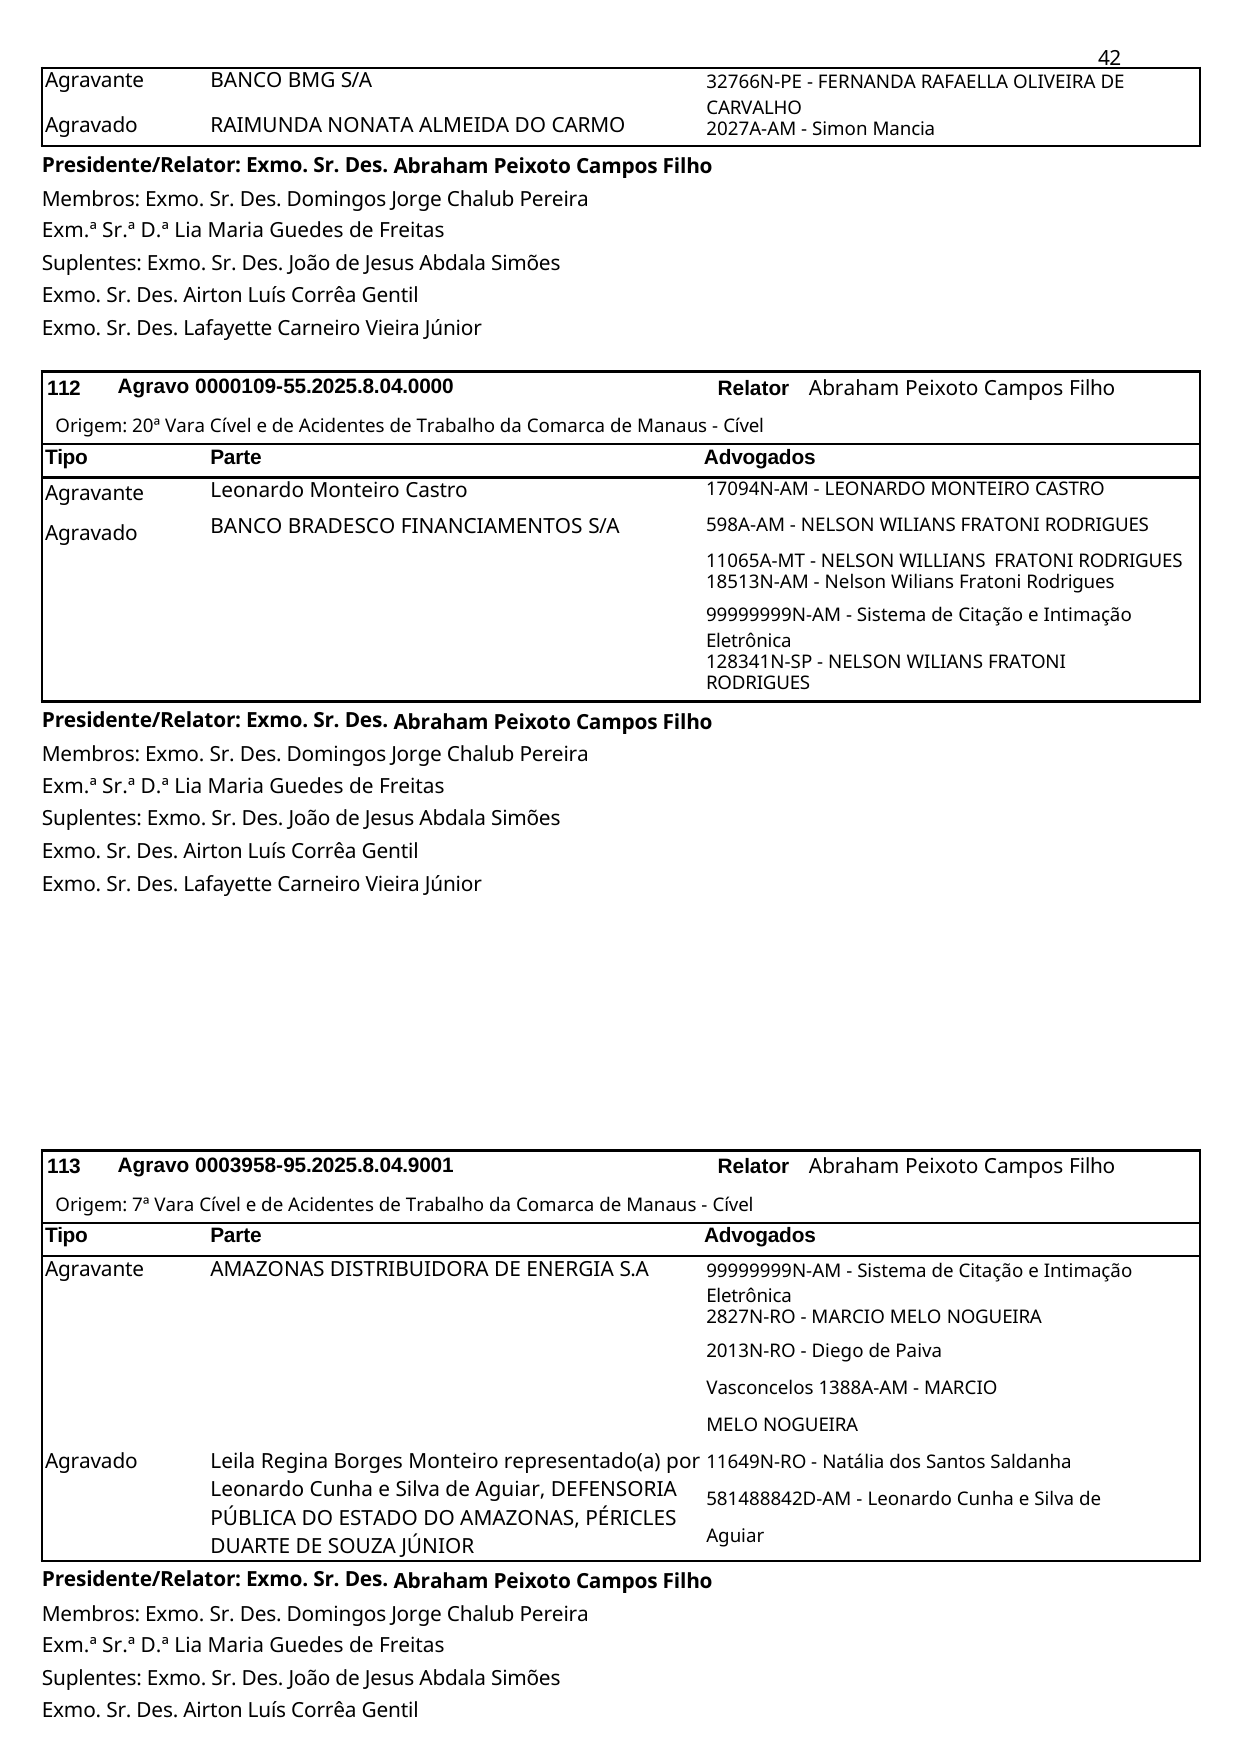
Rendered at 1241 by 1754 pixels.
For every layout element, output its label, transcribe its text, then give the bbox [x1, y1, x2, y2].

table_cell 17094N-AM - LEONARDO MONTEIRO CASTRO 598A-AM - NELSON WILIANS FRATONI RODRIGUES 11065A-MT - NELSON WILLIANS FRATONI RODRIGUES 18513N-AM - Nelson Wilians Fratoni Rodrigues 99999999N-AM - Sistema de Citação e Intimação Eletrônica 128341N-SP - NELSON WILIANS FRATONI RODRIGUES [669, 479, 1199, 700]
text Suplentes: Exmo. Sr. Des. João de Jesus Abdala Simões [42, 802, 1211, 832]
table_cell Parte [173, 445, 669, 476]
text Exmo. Sr. Des. Airton Luís Corrêa Gentil [42, 279, 1211, 309]
table_cell Leonardo Monteiro Castro BANCO BRADESCO FINANCIAMENTOS S/A [173, 479, 669, 700]
text Presidente/Relator: Exmo. Sr. Des. Abraham Peixoto Campos Filho [42, 150, 1211, 179]
text Exmo. Sr. Des. Airton Luís Corrêa Gentil [42, 835, 1211, 865]
table_cell Tipo [43, 1224, 173, 1255]
text Exm.ª Sr.ª D.ª Lia Maria Guedes de Freitas [42, 1630, 1211, 1658]
table_cell Parte [173, 1224, 701, 1255]
text Membros: Exmo. Sr. Des. Domingos Jorge Chalub Pereira [42, 738, 1211, 768]
table_header 112 Agravo 0000109-55.2025.8.04.0000 Relator Abraham Peixoto Campos Filho Origem: 20ª Vara Cível e de Acidentes de Trabalho da Comarca de Manaus - Cível [43, 373, 1199, 443]
table_cell BANCO BMG S/A RAIMUNDA NONATA ALMEIDA DO CARMO [173, 69, 666, 145]
table_cell Advogados [669, 445, 1199, 476]
table_cell Advogados [701, 1224, 1199, 1255]
table_cell Agravante Agravado [43, 69, 173, 145]
text Exm.ª Sr.ª D.ª Lia Maria Guedes de Freitas [42, 215, 1211, 244]
text Exmo. Sr. Des. Lafayette Carneiro Vieira Júnior [42, 868, 1211, 897]
text Exmo. Sr. Des. Lafayette Carneiro Vieira Júnior [42, 312, 1211, 342]
table_cell 99999999N-AM - Sistema de Citação e Intimação Eletrônica 2827N-RO - MARCIO MELO NOGUEIRA 2013N-RO - Diego de Paiva Vasconcelos 1388A-AM - MARCIO MELO NOGUEIRA 11649N-RO - Natália dos Santos Saldanha 581488842D-AM - Leonardo Cunha e Silva de Aguiar [701, 1257, 1199, 1559]
table_cell Agravante Agravado [43, 479, 173, 700]
text Exmo. Sr. Des. Airton Luís Corrêa Gentil [42, 1694, 1211, 1724]
table_header 113 Agravo 0003958-95.2025.8.04.9001 Relator Abraham Peixoto Campos Filho Origem: 7ª Vara Cível e de Acidentes de Trabalho da Comarca de Manaus - Cível [43, 1152, 1199, 1222]
text Suplentes: Exmo. Sr. Des. João de Jesus Abdala Simões [42, 247, 1211, 276]
text Membros: Exmo. Sr. Des. Domingos Jorge Chalub Pereira [42, 1597, 1211, 1627]
text Presidente/Relator: Exmo. Sr. Des. Abraham Peixoto Campos Filho [42, 1564, 1211, 1594]
table_cell Tipo [43, 445, 173, 476]
text Membros: Exmo. Sr. Des. Domingos Jorge Chalub Pereira [42, 182, 1211, 212]
text Presidente/Relator: Exmo. Sr. Des. Abraham Peixoto Campos Filho [42, 705, 1211, 735]
table_cell Agravante Agravado [43, 1257, 173, 1559]
text Suplentes: Exmo. Sr. Des. João de Jesus Abdala Simões [42, 1661, 1211, 1691]
table_cell 32766N-PE - FERNANDA RAFAELLA OLIVEIRA DE CARVALHO 2027A-AM - Simon Mancia [666, 69, 1199, 145]
text Exm.ª Sr.ª D.ª Lia Maria Guedes de Freitas [42, 771, 1211, 799]
table_cell AMAZONAS DISTRIBUIDORA DE ENERGIA S.A Leila Regina Borges Monteiro representado(a) por Leonardo Cunha e Silva de Aguiar, DEFENSORIA PÚBLICA DO ESTADO DO AMAZONAS, PÉRICLES DUARTE DE SOUZA JÚNIOR [173, 1257, 701, 1559]
